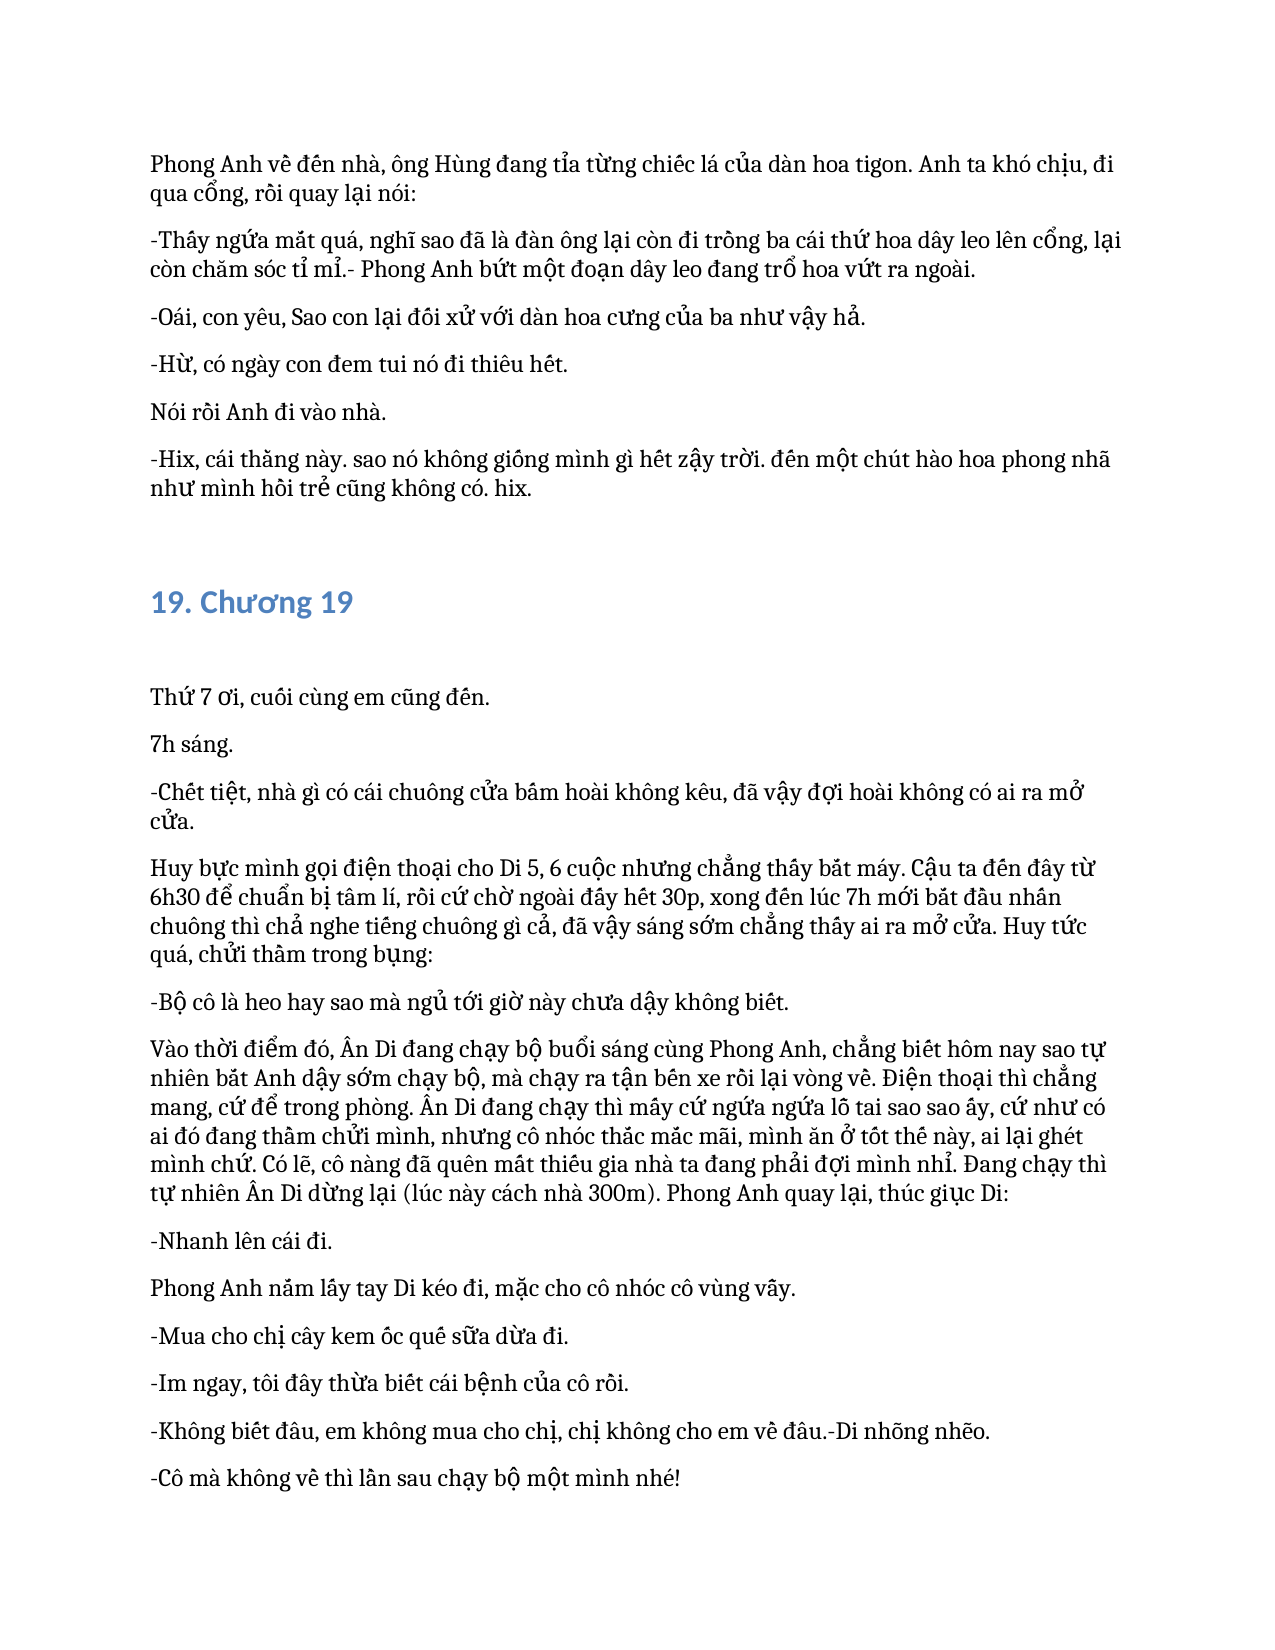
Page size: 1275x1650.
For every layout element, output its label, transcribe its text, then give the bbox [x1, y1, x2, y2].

text -Cô mà không về thì lần sau chạy bộ một mình nhé! [150, 1464, 1125, 1493]
text Phong Anh nắm lấy tay Di kéo đi, mặc cho cô nhóc cô vùng vẫy. [150, 1274, 1125, 1303]
text -Mua cho chị cây kem ốc quế sữa dừa đi. [150, 1322, 1125, 1350]
text -Chết tiệt, nhà gì có cái chuông cửa bấm hoài không kêu, đã vậy đợi hoài không có ai ra mở cửa. [150, 778, 1125, 835]
subtitle 19. Chương 19 [150, 581, 1125, 622]
text Thứ 7 ơi, cuối cùng em cũng đến. [150, 625, 1125, 712]
text -Hừ, có ngày con đem tui nó đi thiêu hết. [150, 350, 1125, 379]
text -Thấy ngứa mắt quá, nghĩ sao đã là đàn ông lại còn đi trồng ba cái thứ hoa dây leo lên cổng, lại còn chăm sóc tỉ mỉ.- Phong Anh bứt một đoạn dây leo đang trổ hoa vứt ra ngoài. [150, 226, 1125, 284]
text -Im ngay, tôi đây thừa biết cái bệnh của cô rồi. [150, 1369, 1125, 1398]
text -Oái, con yêu, Sao con lại đối xử với dàn hoa cưng của ba như vậy hả. [150, 302, 1125, 331]
text Phong Anh về đến nhà, ông Hùng đang tỉa từng chiếc lá của dàn hoa tigon. Anh ta khó chịu, đi qua cổng, rồi quay lại nói: [150, 150, 1125, 207]
text -Không biết đâu, em không mua cho chị, chị không cho em về đâu.-Di nhõng nhẽo. [150, 1417, 1125, 1445]
text Nói rồi Anh đi vào nhà. [150, 397, 1125, 426]
text -Nhanh lên cái đi. [150, 1227, 1125, 1255]
text -Bộ cô là heo hay sao mà ngủ tới giờ này chưa dậy không biết. [150, 988, 1125, 1017]
text Vào thời điểm đó, Ân Di đang chạy bộ buổi sáng cùng Phong Anh, chẳng biết hôm nay sao tự nhiên bắt Anh dậy sớm chạy bộ, mà chạy ra tận bến xe rồi lại vòng về. Điện thoại thì chẳng mang, cứ để trong phòng. Ân Di đang chạy thì mấy cứ ngứa ngứa lỗ tai sao sao ấy, cứ như có ai đó đang thầm chửi mình, nhưng cô nhóc thắc mắc mãi, mình ăn ở tốt thế này, ai lại ghét mình chứ. Có lẽ, cô nàng đã quên mất thiếu gia nhà ta đang phải đợi mình nhỉ. Đang chạy thì tự nhiên Ân Di dừng lại (lúc này cách nhà 300m). Phong Anh quay lại, thúc giục Di: [150, 1035, 1125, 1208]
text Huy bực mình gọi điện thoại cho Di 5, 6 cuộc nhưng chẳng thấy bắt máy. Cậu ta đến đây từ 6h30 để chuẩn bị tâm lí, rồi cứ chờ ngoài đấy hết 30p, xong đến lúc 7h mới bắt đầu nhấn chuông thì chả nghe tiếng chuông gì cả, đã vậy sáng sớm chẳng thấy ai ra mở cửa. Huy tức quá, chửi thầm trong bụng: [150, 854, 1125, 969]
text 7h sáng. [150, 730, 1125, 759]
text -Hix, cái thằng này. sao nó không giống mình gì hết zậy trời. đến một chút hào hoa phong nhã như mình hồi trẻ cũng không có. hix. [150, 445, 1125, 560]
